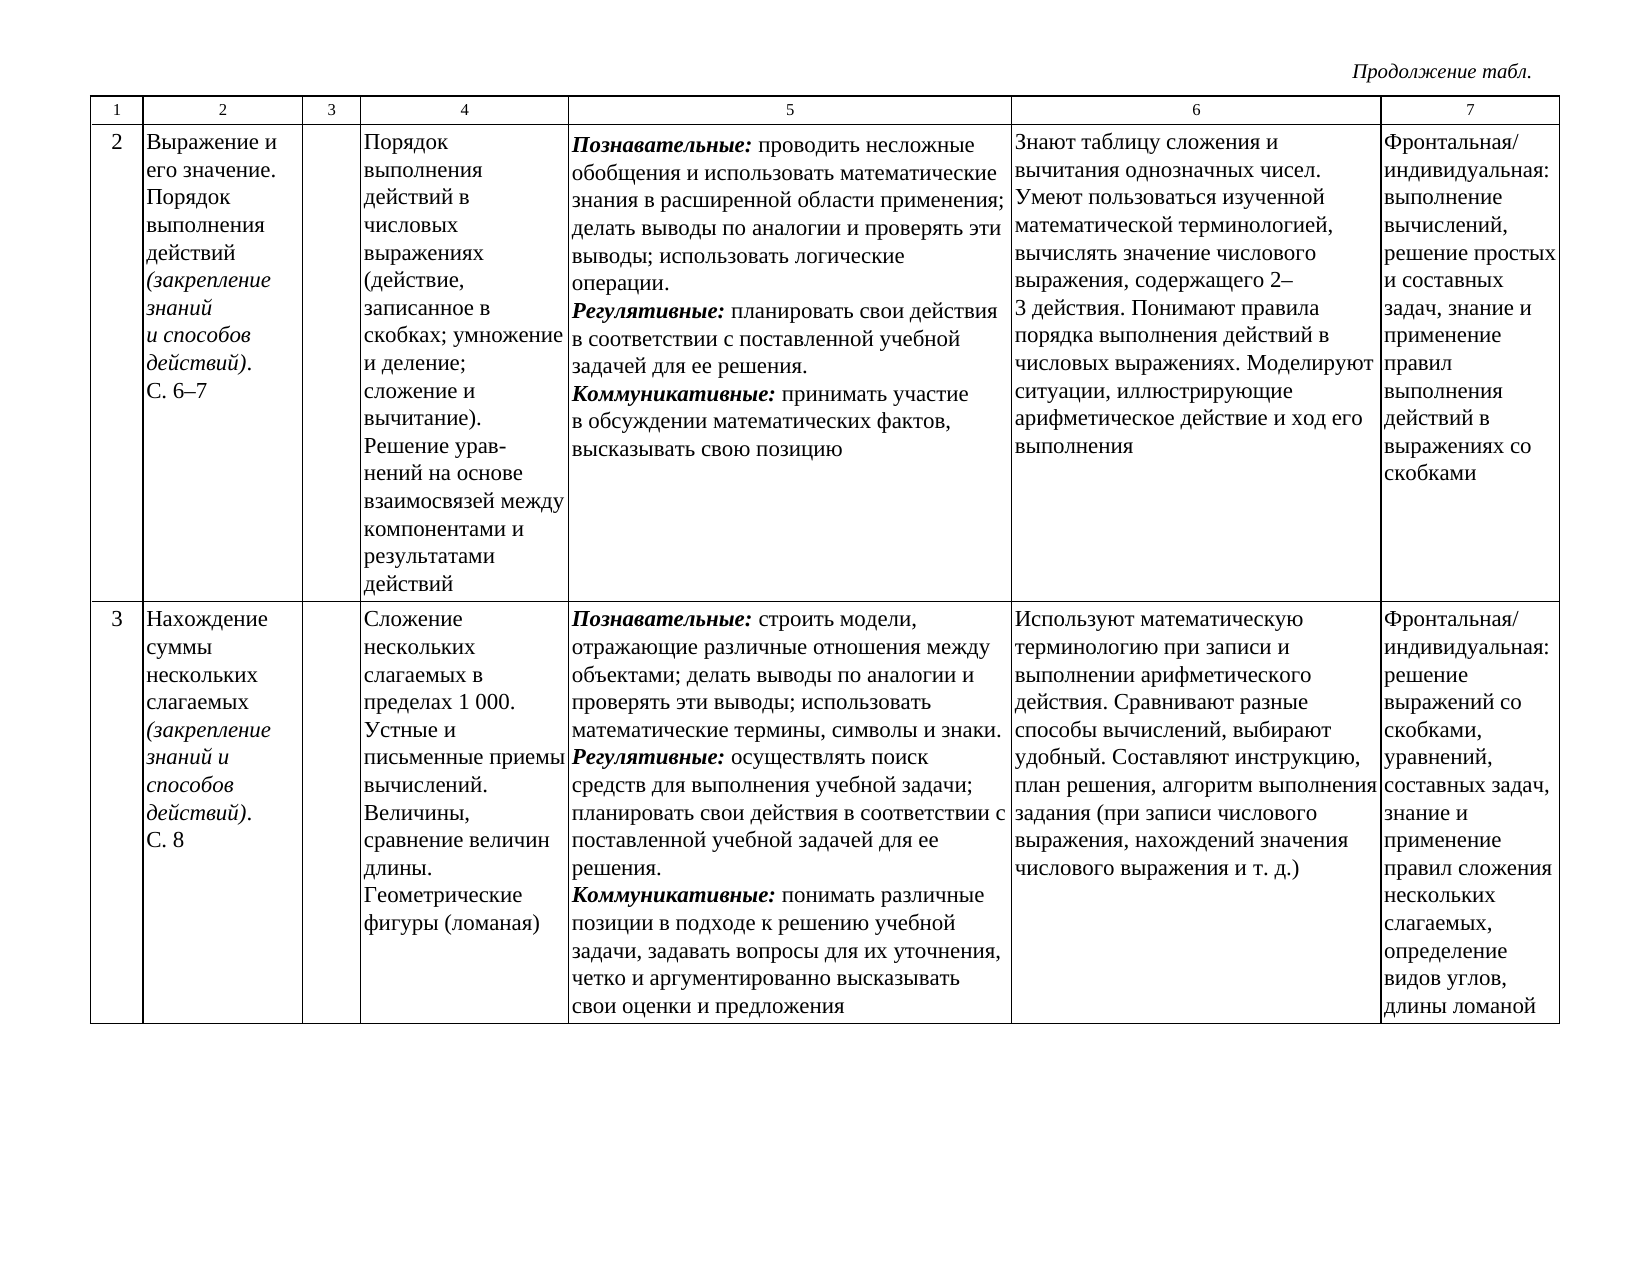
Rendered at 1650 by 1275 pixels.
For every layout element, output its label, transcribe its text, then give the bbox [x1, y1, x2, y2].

table_header 7 [1382, 97, 1559, 123]
table_cell [303, 602, 360, 1023]
table_cell Фронтальная/ индивидуальная: выполнение вычислений, решение простых и составных задач, знание и применение правил выполнения действий в выражениях со скобками [1382, 125, 1559, 601]
table_cell 2 [91, 125, 142, 601]
table_cell 3 [91, 602, 142, 1023]
table_cell Знают таблицу сложения и вычитания однозначных чисел. Умеют пользоваться изученной математической терминологией, вычислять значение числового выражения, содержащего 2–3 действия. Понимают правила порядка выполнения действий в числовых выражениях. Моделируют ситуации, иллюстрирующие арифметическое действие и ход его выполнения [1012, 125, 1380, 601]
table_header 3 [303, 97, 360, 123]
table_cell Порядок выполнения действий в числовых выражениях (действие, записанное в скобках; умножение и деление; сложение и вычитание). Решение урав- нений на основе взаимосвязей между компонентами и результатами действий [361, 125, 568, 601]
table_header 4 [361, 97, 568, 123]
text Продолжение табл. [118, 59, 1532, 83]
table_cell Используют математическую терминологию при записи и выполнении арифметического действия. Сравнивают разные способы вычислений, выбирают удобный. Составляют инструкцию, план решения, алгоритм выполнения задания (при записи числового выражения, нахождений значения числового выражения и т. д.) [1012, 602, 1380, 1023]
table_header 6 [1012, 97, 1380, 123]
table_cell Познавательные: проводить несложные обобщения и использовать математические знания в расширенной области применения; делать выводы по аналогии и проверять эти выводы; использовать логические операции. Регулятивные: планировать свои действия в соответствии с поставленной учебной задачей для ее решения. Коммуникативные: принимать участие в обсуждении математических фактов, высказывать свою позицию [569, 125, 1011, 601]
table_cell [303, 125, 360, 601]
table_cell Познавательные: строить модели, отражающие различные отношения между объектами; делать выводы по аналогии и проверять эти выводы; использовать математические термины, символы и знаки. Регулятивные: осуществлять поиск средств для выполнения учебной задачи; планировать свои действия в соответствии с поставленной учебной задачей для ее решения. Коммуникативные: понимать различные позиции в подходе к решению учебной задачи, задавать вопросы для их уточнения, четко и аргументированно высказывать свои оценки и предложения [569, 602, 1011, 1023]
table_cell Фронтальная/ индивидуальная: решение выражений со скобками, уравнений, составных задач, знание и применение правил сложения нескольких слагаемых, определение видов углов, длины ломаной [1382, 602, 1559, 1023]
table_header 5 [569, 97, 1011, 123]
table_header 1 [91, 97, 142, 123]
table_cell Выражение и его значение. Порядок выполнения действий (закрепление знаний и способов действий). С. 6–7 [144, 125, 302, 601]
table_header 2 [144, 97, 302, 123]
table_cell Нахождение суммы нескольких слагаемых (закрепление знаний и способов действий). С. 8 [144, 602, 302, 1023]
table_cell Сложение нескольких слагаемых в пределах 1 000. Устные и письменные приемы вычислений. Величины, сравнение величин длины. Геометрические фигуры (ломаная) [361, 602, 568, 1023]
